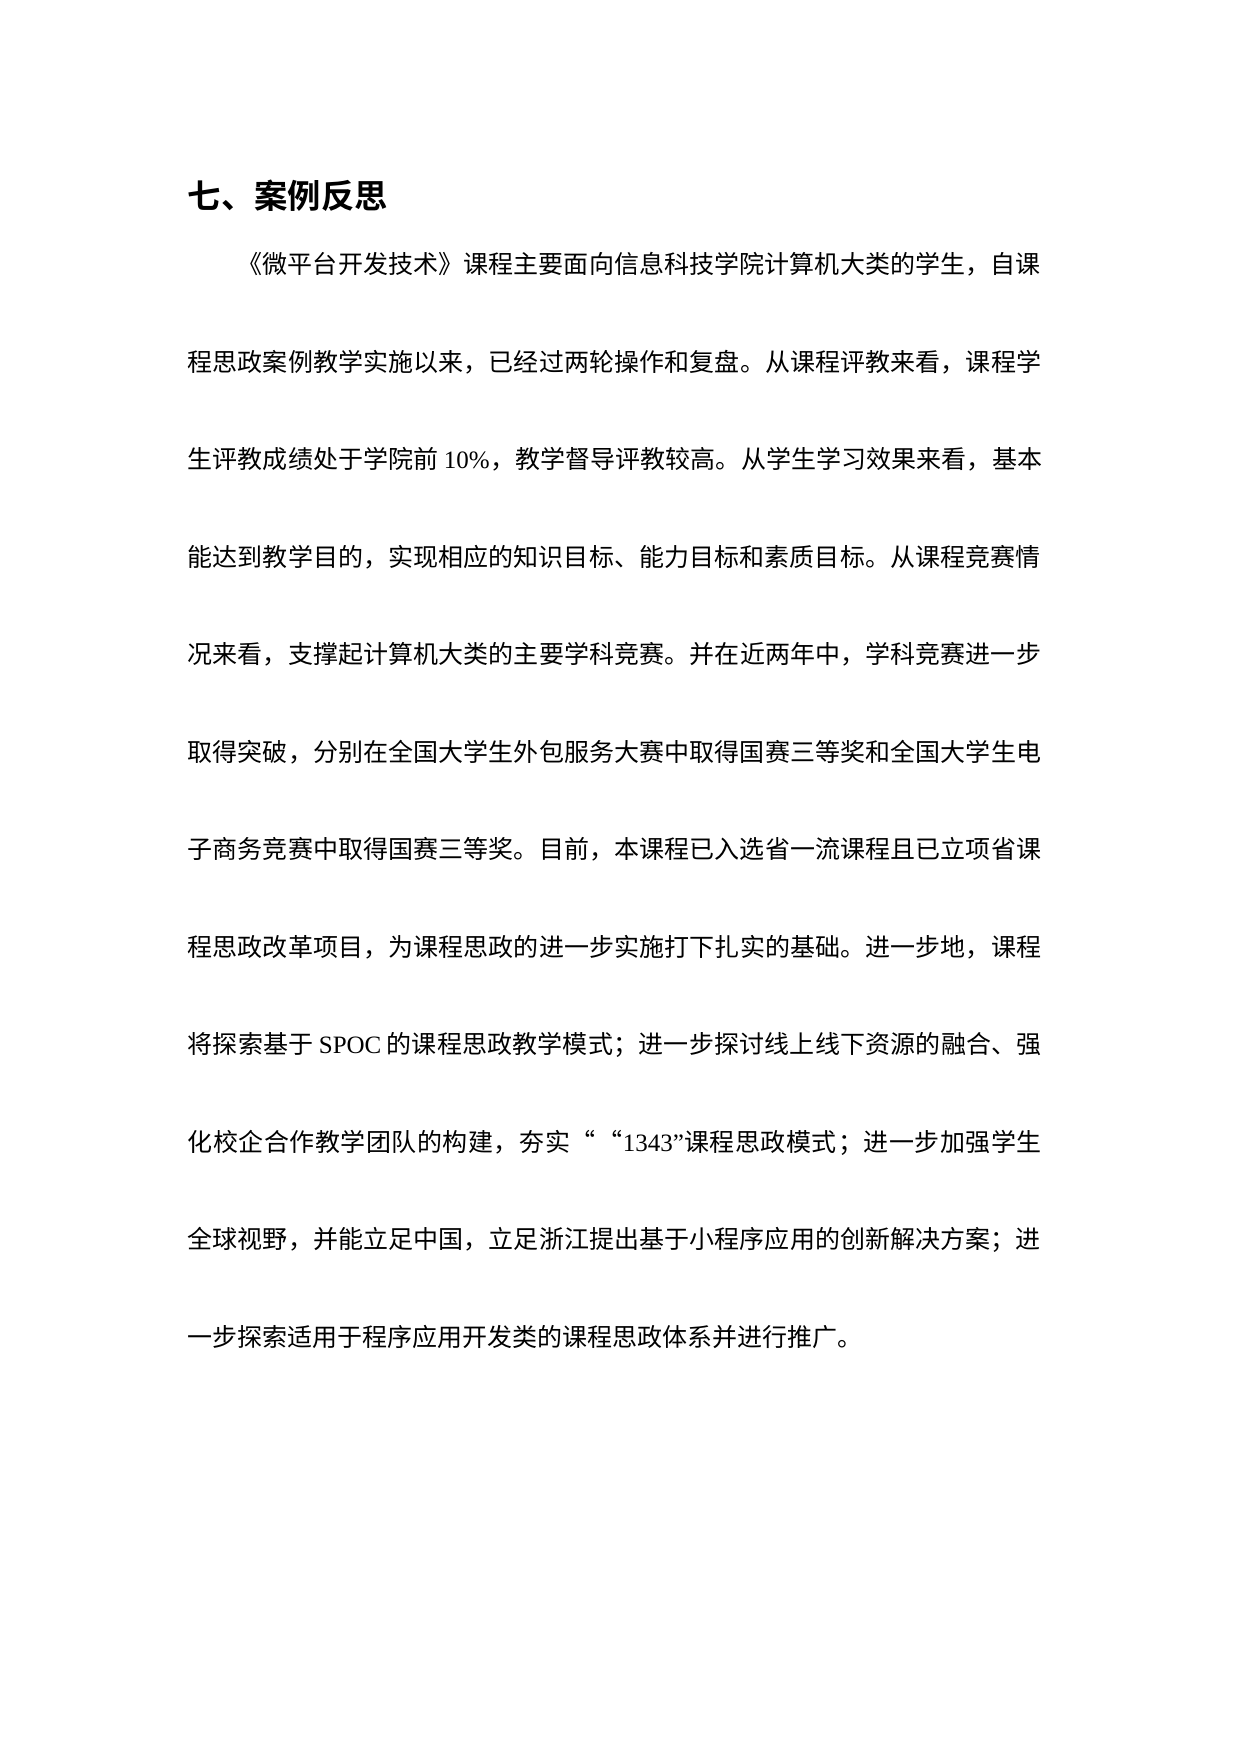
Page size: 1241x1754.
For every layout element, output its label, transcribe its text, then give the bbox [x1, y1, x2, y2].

text 七、案例反思 [187, 162, 1053, 227]
text 《微平台开发技术》课程主要面向信息科技学院计算机大类的学生，自课程思政案例教学实施以来，已经过两轮操作和复盘。从课程评教来看，课程学生评教成绩处于学院前10%，教学督导评教较高。从学生学习效果来看，基本能达到教学目的，实现相应的知识目标、能力目标和素质目标。从课程竞赛情况来看，支撑起计算机大类的主要学科竞赛。并在近两年中，学科竞赛进一步取得突破，分别在全国大学生外包服务大赛中取得国赛三等奖和全国大学生电子商务竞赛中取得国赛三等奖。目前，本课程已入选省一流课程且已立项省课程思政改革项目，为课程思政的进一步实施打下扎实的基础。进一步地，课程将探索基于SPOC的课程思政教学模式；进一步探讨线上线下资源的融合、强化校企合作教学团队的构建，夯实““1343”课程思政模式；进一步加强学生全球视野，并能立足中国，立足浙江提出基于小程序应用的创新解决方案；进一步探索适用于程序应用开发类的课程思政体系并进行推广。 [187, 230, 1042, 1368]
